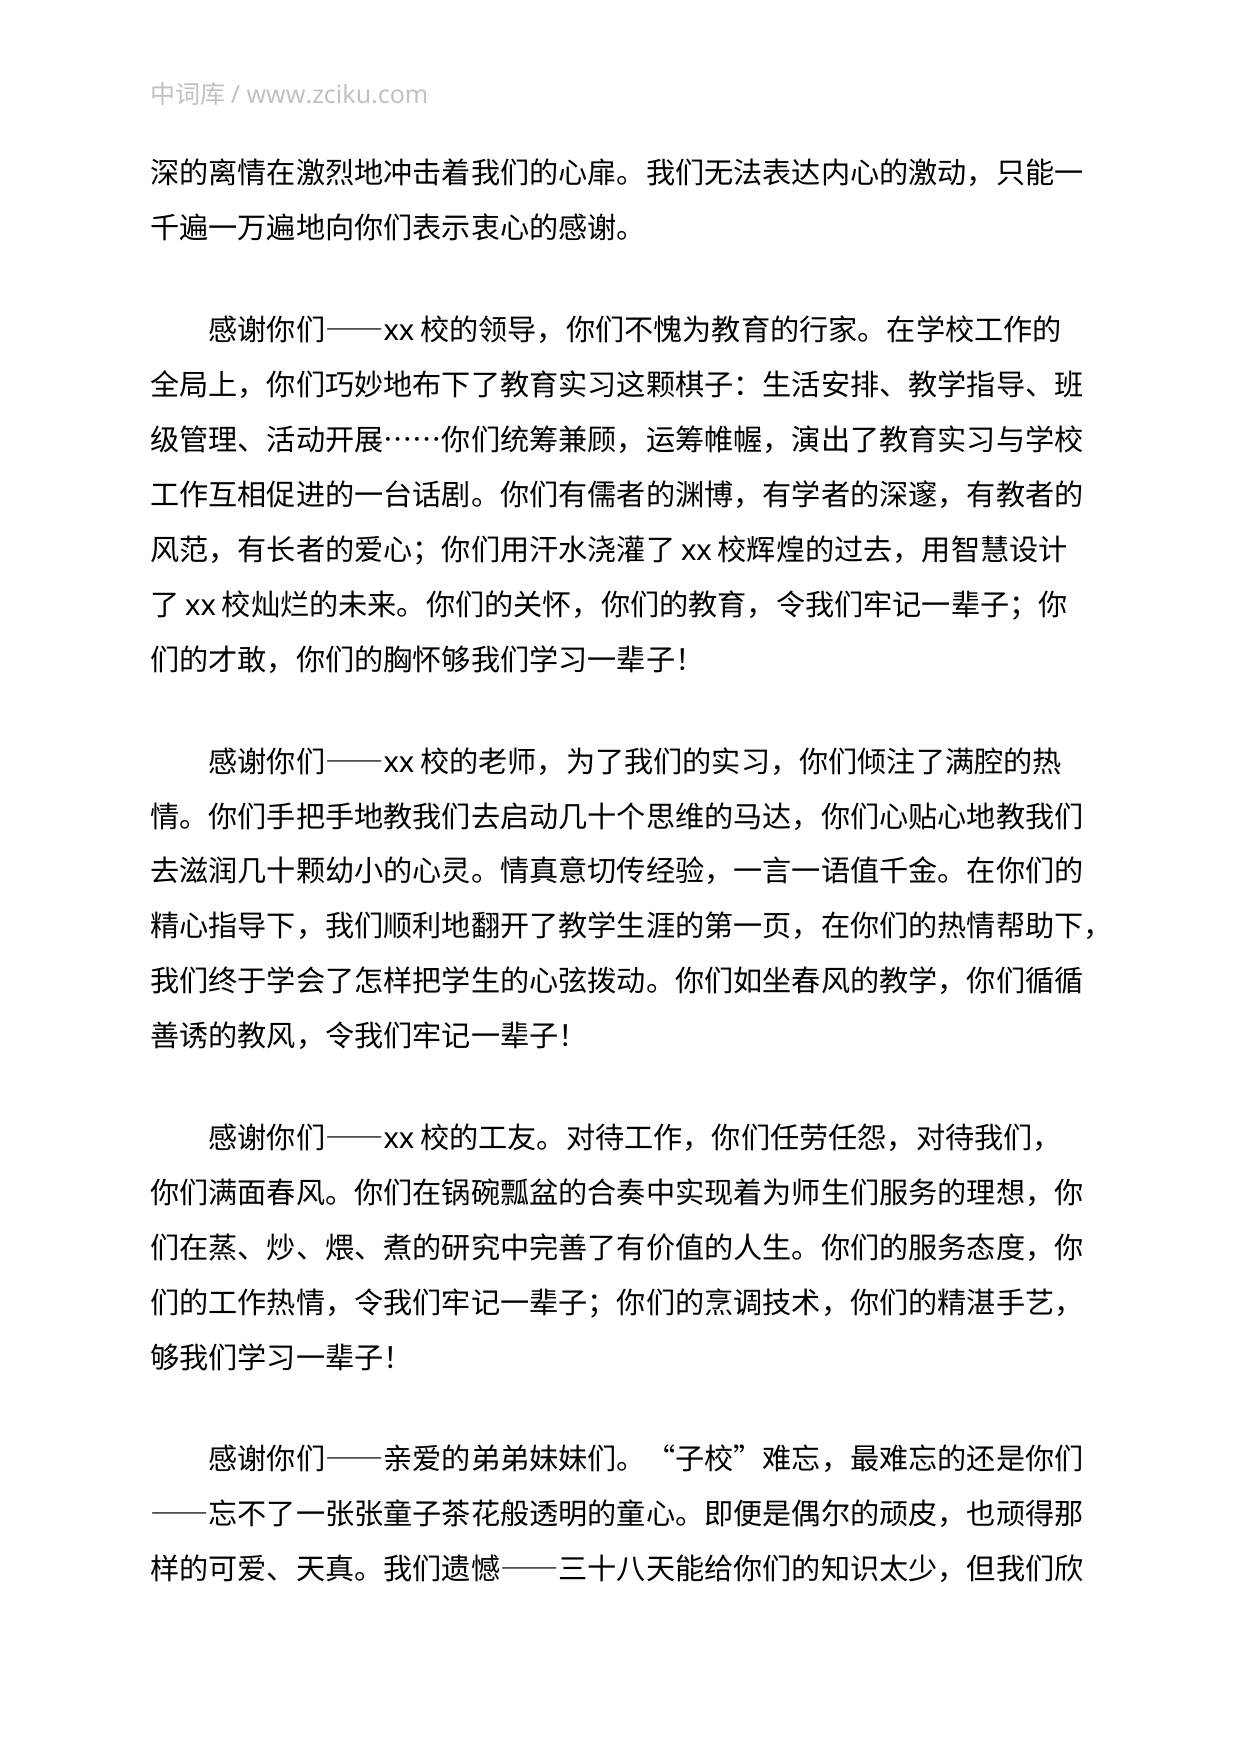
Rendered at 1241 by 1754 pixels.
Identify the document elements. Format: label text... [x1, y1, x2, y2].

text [150, 1436, 1090, 1588]
text 感谢你们——xx校的老师，为了我们的实习，你们倾注了满腔的热情。你们手把手地教我们去启动几十个思维的马达，你们心贴心地教我们去滋润几十颗幼小的心灵。情真意切传经验，一言一语值千金。在你们的精心指导下，我们顺利地翻开了教学生涯的第一页，在你们的热情帮助下，我们终于学会了怎样把学生的心弦拨动。你们如坐春风的教学，你们循循善诱的教风，令我们牢记一辈子！ [150, 738, 1090, 1055]
text 感谢你们——xx校的领导，你们不愧为教育的行家。在学校工作的全局上，你们巧妙地布下了教育实习这颗棋子：生活安排、教学指导、班级管理、活动开展……你们统筹兼顾，运筹帷幄，演出了教育实习与学校工作互相促进的一台话剧。你们有儒者的渊博，有学者的深邃，有教者的风范，有长者的爱心；你们用汗水浇灌了xx校辉煌的过去，用智慧设计了xx校灿烂的未来。你们的关怀，你们的教育，令我们牢记一辈子；你们的才敢，你们的胸怀够我们学习一辈子！ [150, 307, 1090, 679]
text 感谢你们——xx校的工友。对待工作，你们任劳任怨，对待我们，你们满面春风。你们在锅碗瓢盆的合奏中实现着为师生们服务的理想，你们在蒸、炒、煨、煮的研究中完善了有价值的人生。你们的服务态度，你们的工作热情，令我们牢记一辈子；你们的烹调技术，你们的精湛手艺，够我们学习一辈子！ [150, 1114, 1090, 1376]
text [150, 150, 1090, 247]
